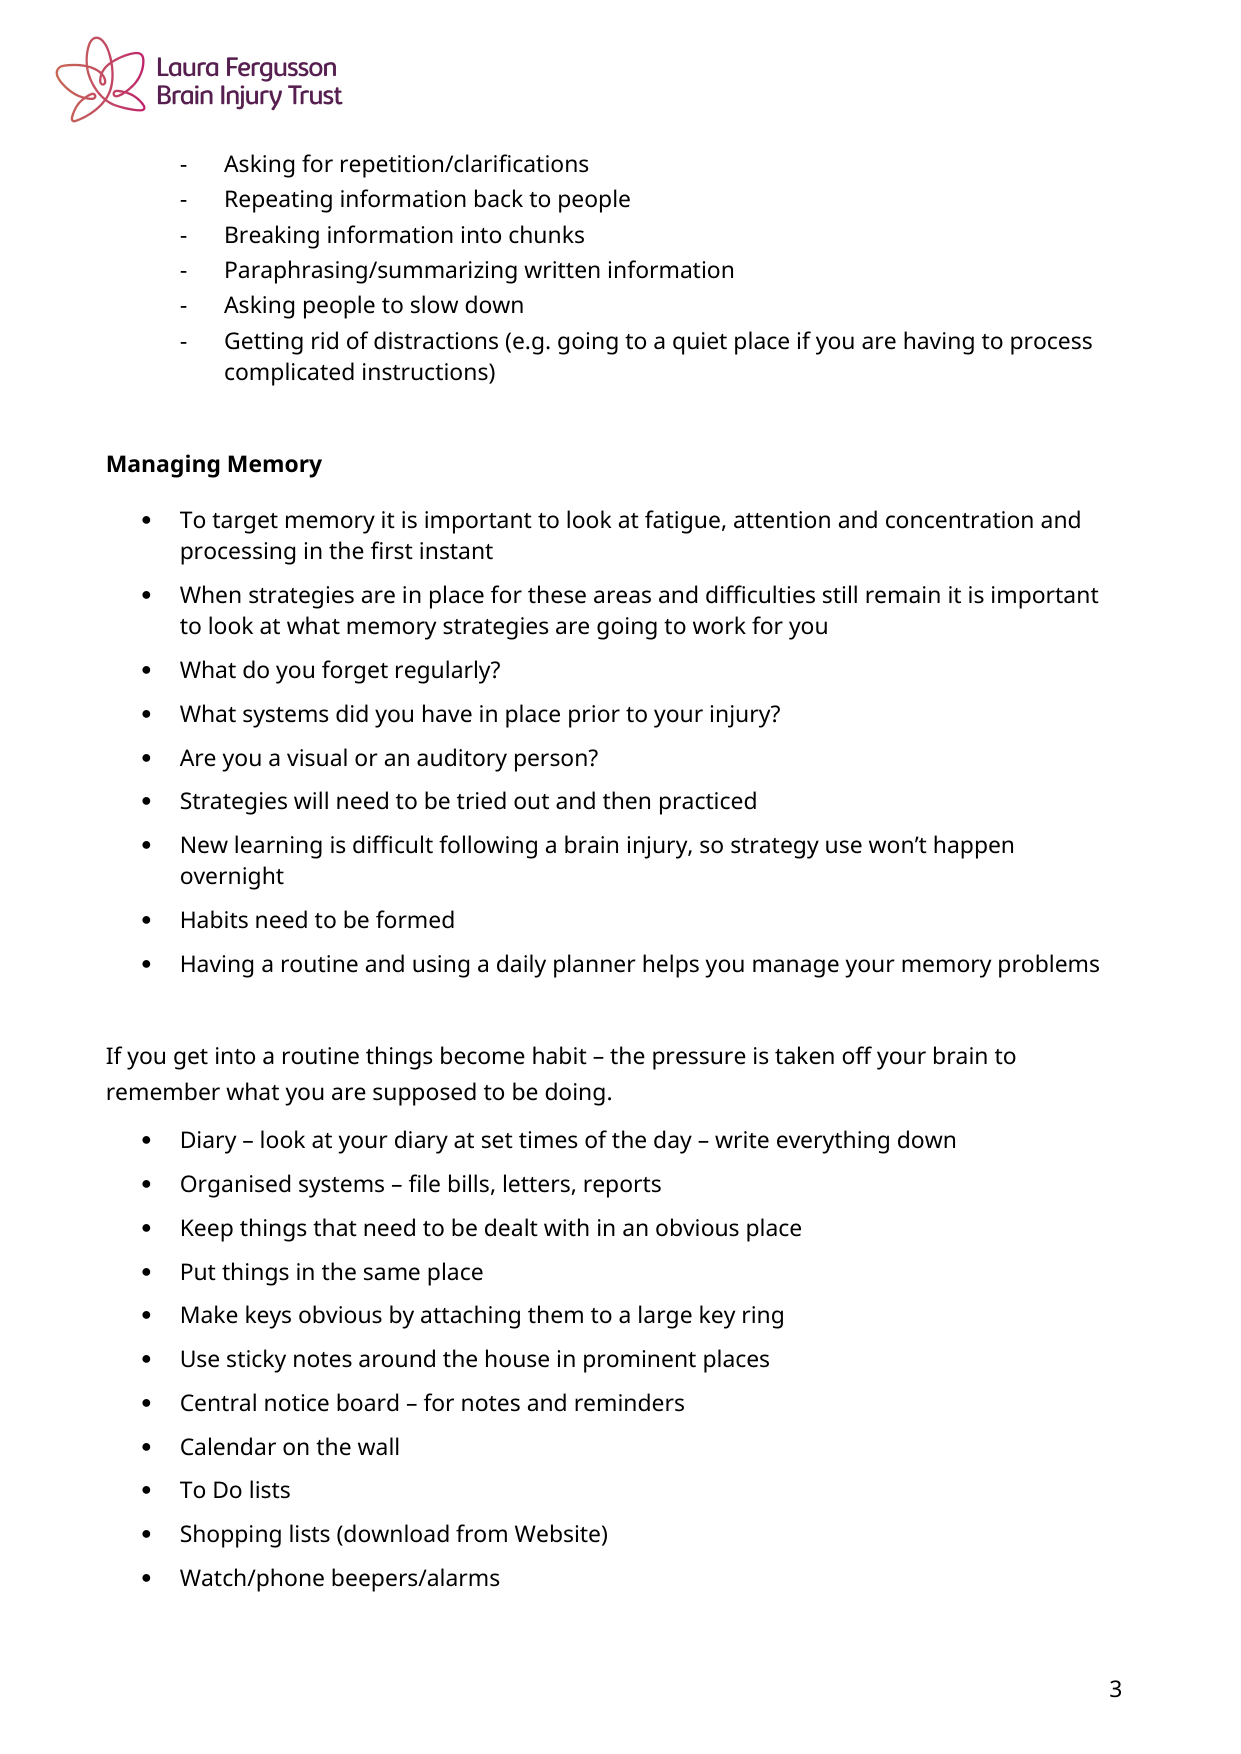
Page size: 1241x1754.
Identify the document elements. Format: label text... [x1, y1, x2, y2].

text What systems did you have in place prior to your injury? [142, 698, 1122, 729]
text Central notice board – for notes and reminders [142, 1387, 1122, 1418]
text Asking for repetition/clarifications [179, 148, 1122, 179]
text Strategies will need to be tried out and then practiced [142, 785, 1122, 816]
text Repeating information back to people [179, 183, 1122, 214]
text New learning is difficult following a brain injury, so strategy use won’t happen overnight [142, 829, 1122, 891]
text Habits need to be formed [142, 904, 1122, 935]
text To Do lists [142, 1474, 1122, 1506]
text Use sticky notes around the house in prominent places [142, 1343, 1122, 1374]
text Keep things that need to be dealt with in an obvious place [142, 1212, 1122, 1243]
text Make keys obvious by attaching them to a large key ring [142, 1299, 1122, 1331]
text Breaking information into chunks [179, 218, 1122, 250]
text Organised systems – file bills, letters, reports [142, 1168, 1122, 1199]
text If you get into a routine things become habit – the pressure is taken off your brain to remember what you are supposed to be doing. [106, 1040, 1122, 1107]
text Are you a visual or an auditory person? [142, 741, 1122, 773]
text Put things in the same place [142, 1256, 1122, 1287]
picture [30, 11, 368, 148]
text Getting rid of distractions (e.g. going to a quiet place if you are having to process complicated instructions) [179, 325, 1122, 387]
text When strategies are in place for these areas and difficulties still remain it is important to look at what memory strategies are going to work for you [142, 579, 1122, 641]
text Calendar on the wall [142, 1431, 1122, 1462]
text To target memory it is important to look at fatigue, attention and concentration and processing in the first instant [142, 504, 1122, 566]
text Asking people to slow down [179, 289, 1122, 321]
text Diary – look at your diary at set times of the day – write everything down [142, 1124, 1122, 1156]
text What do you forget regularly? [142, 654, 1122, 685]
text Shopping lists (download from Website) [142, 1518, 1122, 1549]
text Watch/phone beepers/alarms [142, 1562, 1122, 1593]
text Having a routine and using a daily planner helps you manage your memory problems [142, 948, 1122, 979]
text Paraphrasing/summarizing written information [179, 254, 1122, 285]
text Managing Memory [106, 448, 1122, 479]
